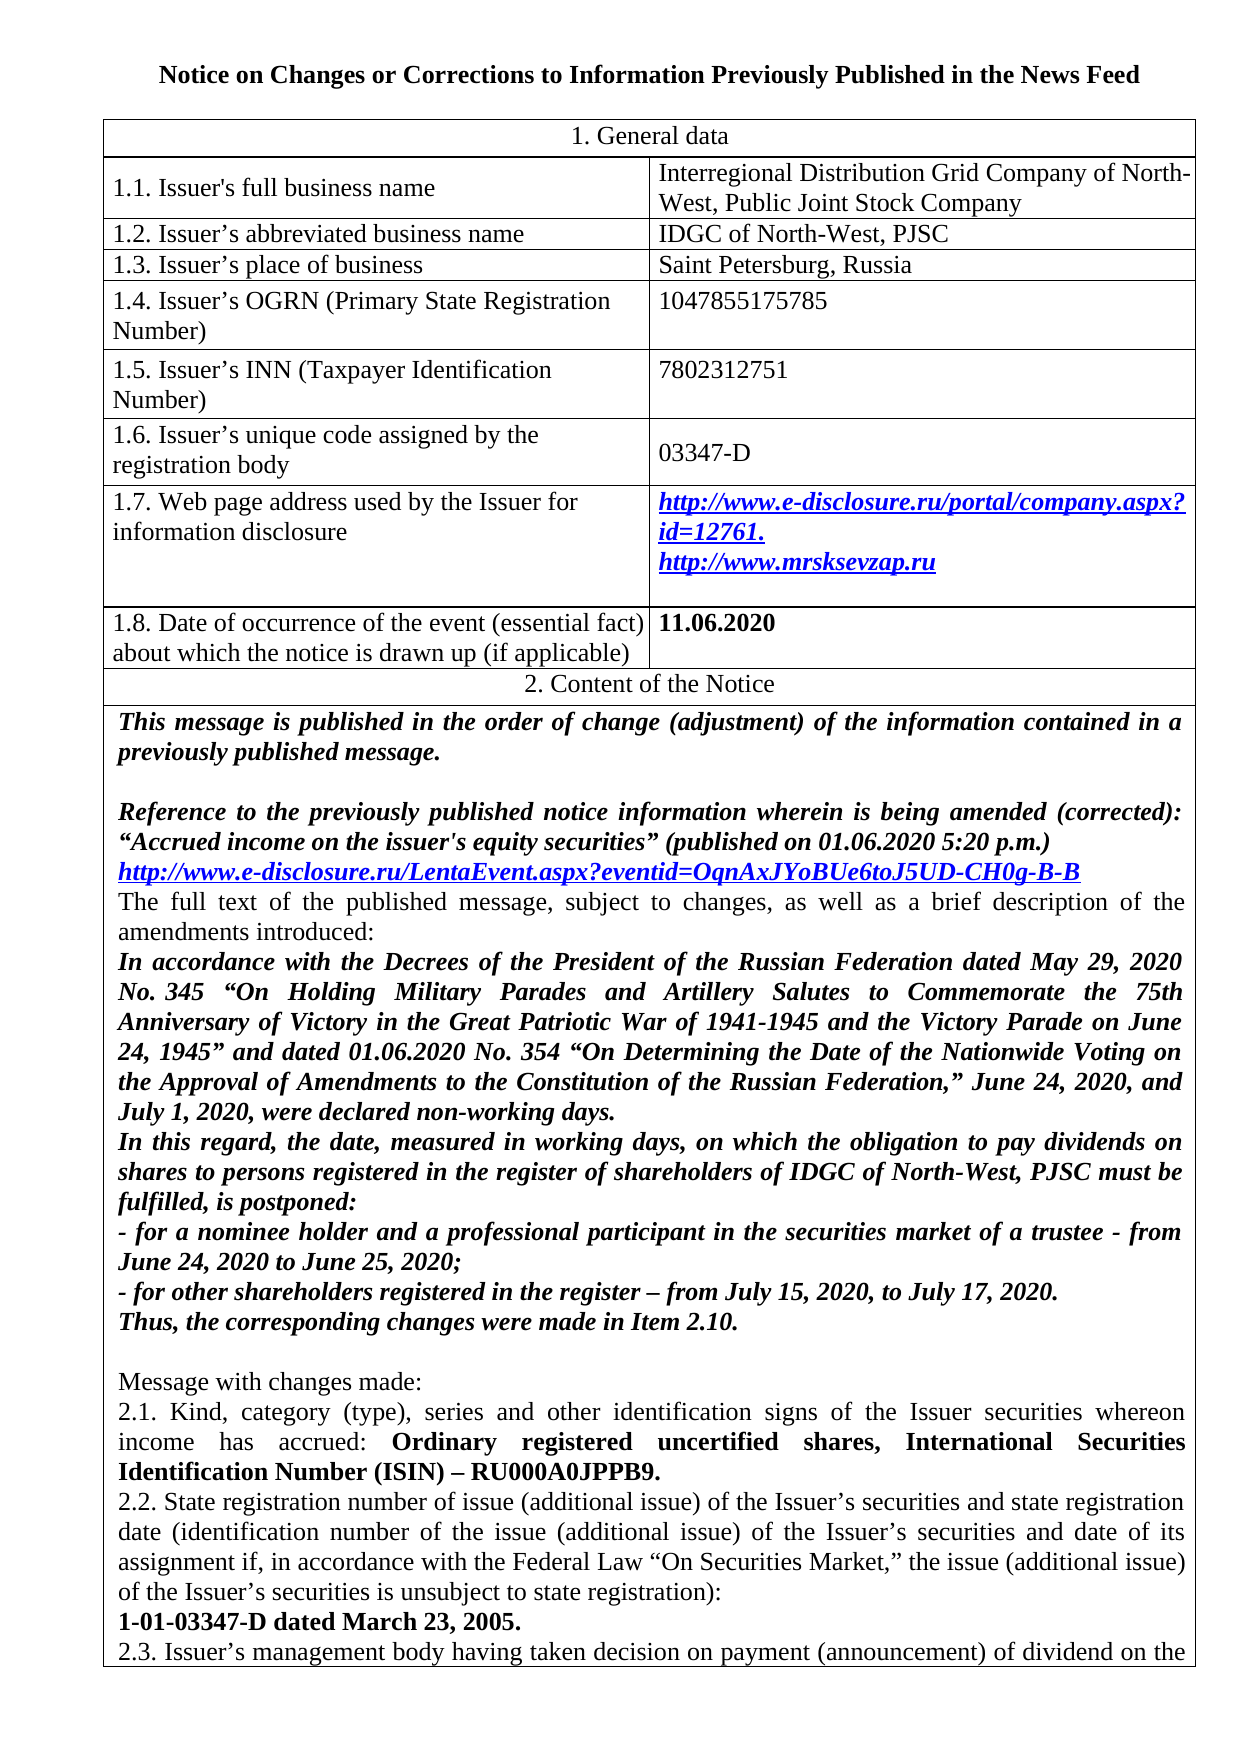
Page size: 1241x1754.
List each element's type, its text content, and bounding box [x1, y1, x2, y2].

table_cell 11.06.2020 [650, 608, 1195, 667]
table_cell 1.2. Issuer’s abbreviated business name [104, 219, 649, 248]
table_cell 2. Content of the Notice [104, 669, 1195, 705]
table_cell 1.7. Web page address used by the Issuer for information disclosure [104, 486, 649, 606]
table_cell 1.6. Issuer’s unique code assigned by the registration body [104, 419, 649, 485]
table_cell 1.1. Issuer's full business name [104, 158, 649, 217]
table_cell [104, 706, 1195, 1666]
table_cell 1.3. Issuer’s place of business [104, 250, 649, 279]
table_header 1. General data [104, 120, 1195, 156]
table_cell Saint Petersburg, Russia [650, 250, 1195, 279]
table_cell 03347-D [650, 419, 1195, 485]
table_cell 1.4. Issuer’s OGRN (Primary State Registration Number) [104, 281, 649, 349]
table_cell http://www.e-disclosure.ru/portal/company.aspx?id=12761. http://www.mrsksevzap.ru [650, 486, 1195, 606]
table_cell 1.8. Date of occurrence of the event (essential fact) about which the notice is drawn up (if applicable) [104, 608, 649, 667]
table_cell Interregional Distribution Grid Company of North-West, Public Joint Stock Company [650, 158, 1195, 217]
table_cell 1.5. Issuer’s INN (Taxpayer Identification Number) [104, 350, 649, 418]
table_cell IDGC of North-West, PJSC [650, 219, 1195, 248]
table_cell 1047855175785 [650, 281, 1195, 349]
text Notice on Changes or Corrections to Information Previously Published in the News Feed [118, 59, 1181, 89]
table_cell 7802312751 [650, 350, 1195, 418]
